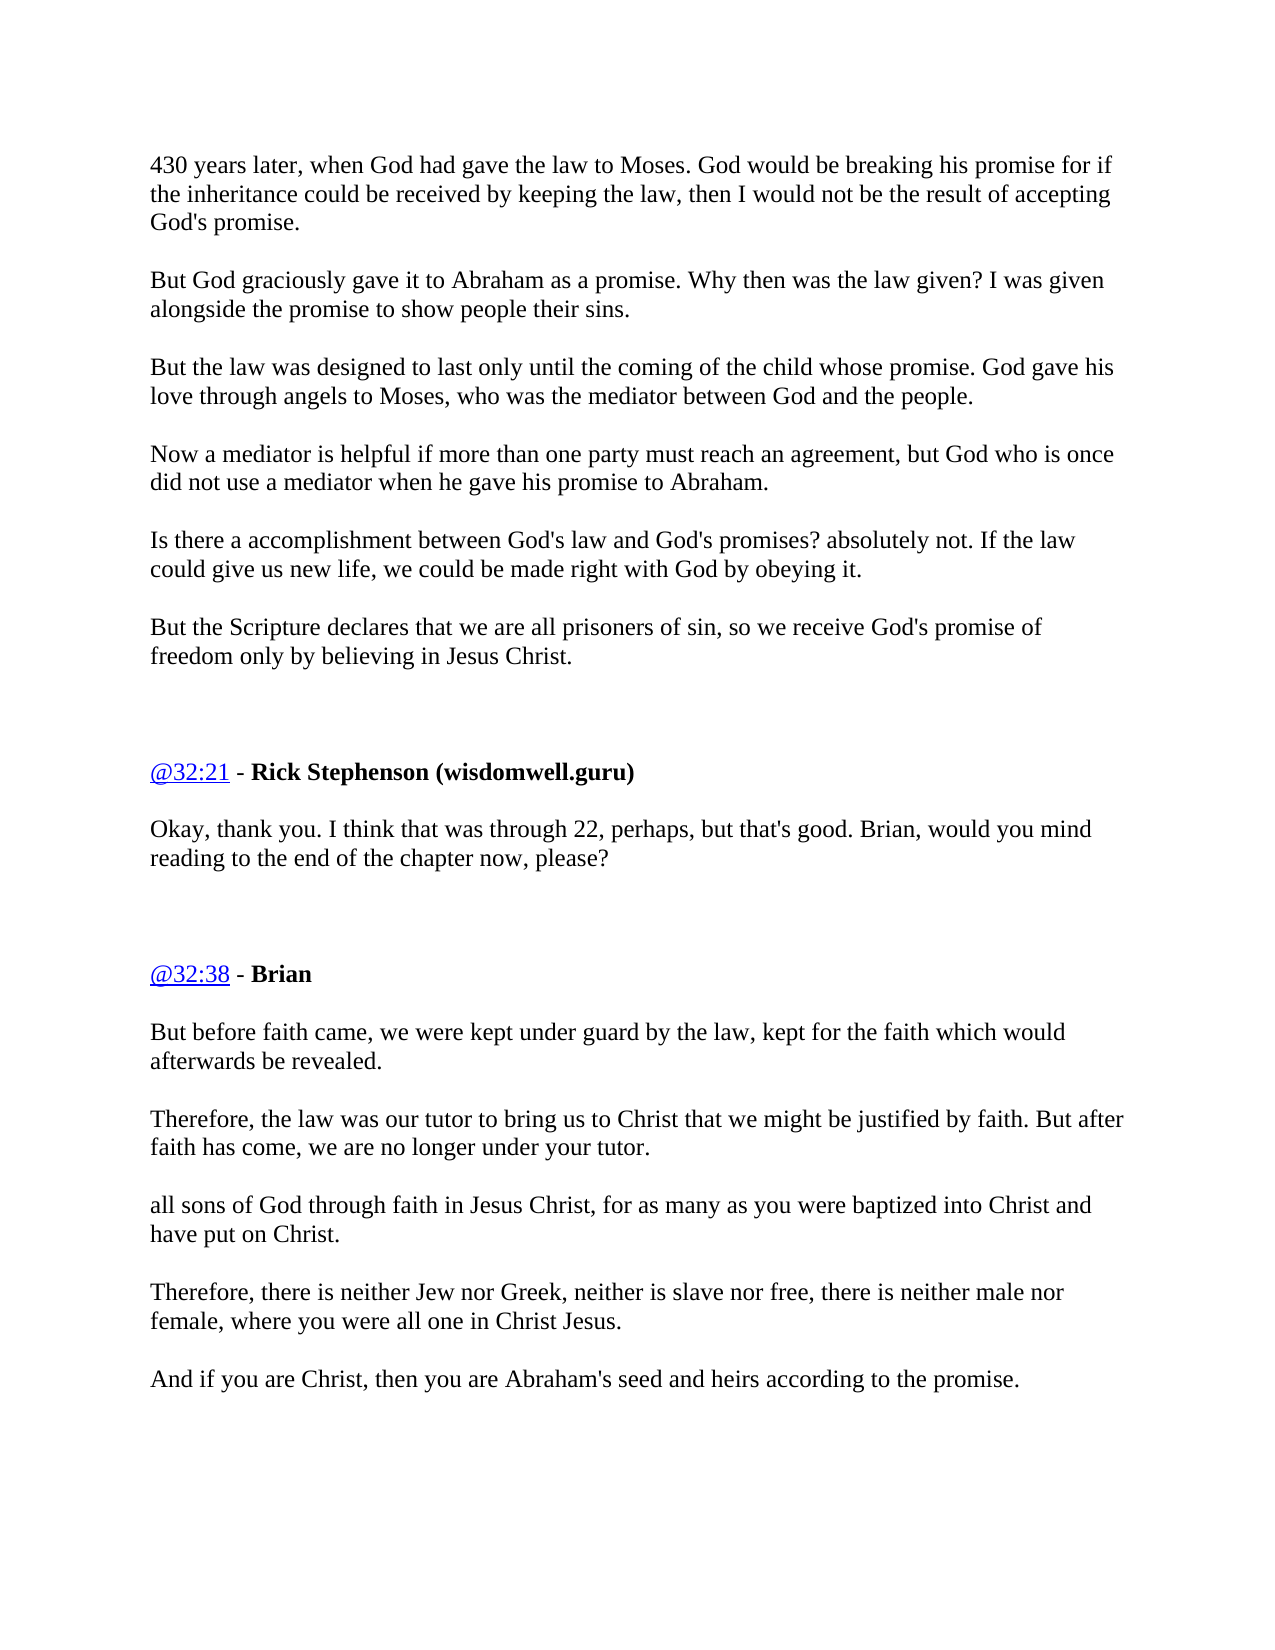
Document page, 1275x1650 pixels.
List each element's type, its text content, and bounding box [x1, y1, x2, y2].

text But before faith came, we were kept under guard by the law, kept for the faith which would afterwards be revealed. [150, 1017, 1125, 1074]
text @32:38 - Brian [150, 959, 1125, 988]
text Therefore, there is neither Jew nor Greek, neither is slave nor free, there is neither male nor female, where you were all one in Christ Jesus. [150, 1277, 1125, 1334]
text But the law was designed to last only until the coming of the child whose promise. God gave his love through angels to Moses, who was the mediator between God and the people. [150, 352, 1125, 409]
text Now a mediator is helpful if more than one party must reach an agreement, but God who is once did not use a mediator when he gave his promise to Abraham. [150, 439, 1125, 496]
text Okay, thank you. I think that was through 22, perhaps, but that's good. Brian, would you mind reading to the end of the chapter now, please? [150, 814, 1125, 872]
text But God graciously gave it to Abraham as a promise. Why then was the law given? I was given alongside the promise to show people their sins. [150, 265, 1125, 323]
text 430 years later, when God had gave the law to Moses. God would be breaking his promise for if the inheritance could be received by keeping the law, then I would not be the result of accepting God's promise. [150, 150, 1125, 236]
text But the Scripture declares that we are all prisoners of sin, so we receive God's promise of freedom only by believing in Jesus Christ. [150, 612, 1125, 669]
text And if you are Christ, then you are Abraham's seed and heirs according to the promise. [150, 1364, 1125, 1392]
text Therefore, the law was our tutor to bring us to Christ that we might be justified by faith. But after faith has come, we are no longer under your tutor. [150, 1104, 1125, 1161]
text all sons of God through faith in Jesus Christ, for as many as you were baptized into Christ and have put on Christ. [150, 1190, 1125, 1248]
text Is there a accomplishment between God's law and God's promises? absolutely not. If the law could give us new life, we could be made right with God by obeying it. [150, 525, 1125, 583]
text @32:21 - Rick Stephenson (wisdomwell.guru) [150, 757, 1125, 785]
